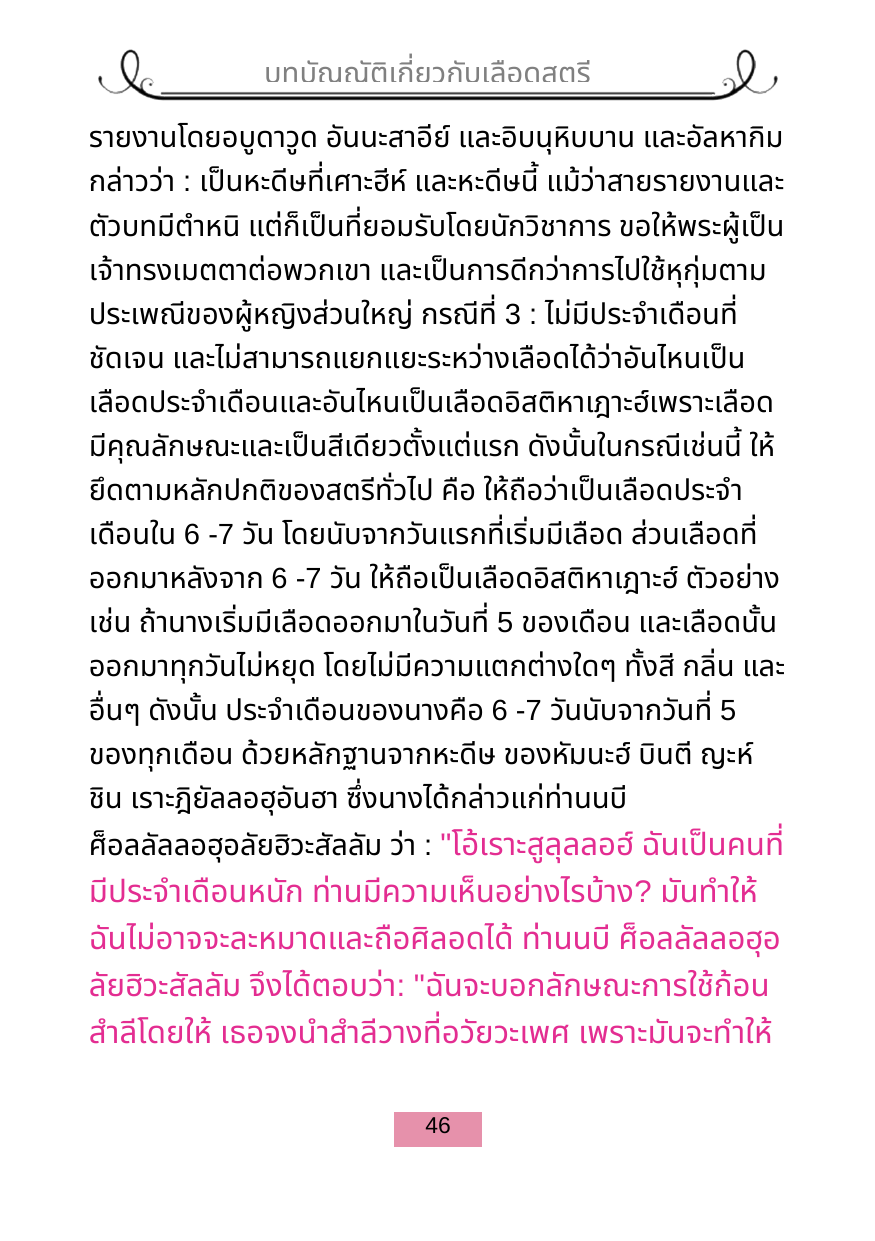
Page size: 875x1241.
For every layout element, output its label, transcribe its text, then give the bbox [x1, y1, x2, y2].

picture [88, 46, 786, 106]
